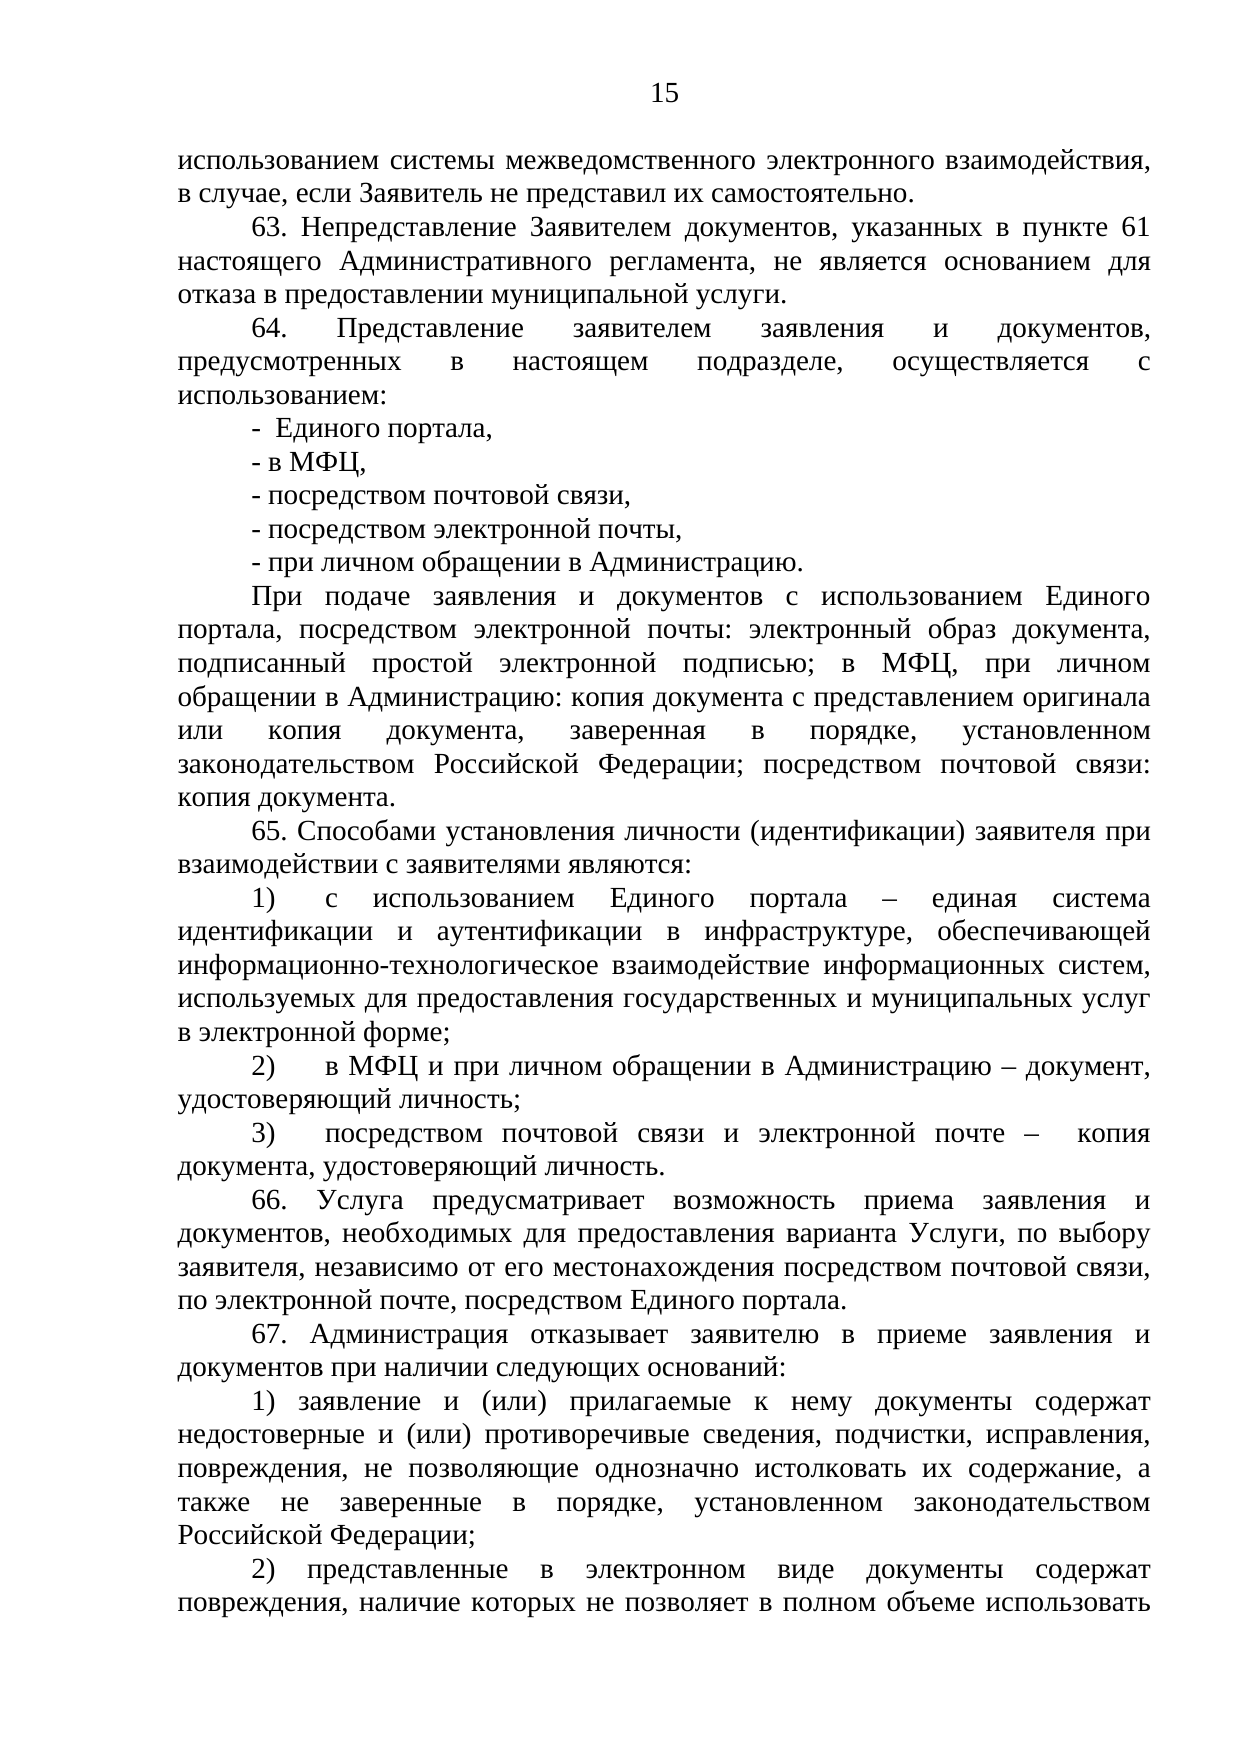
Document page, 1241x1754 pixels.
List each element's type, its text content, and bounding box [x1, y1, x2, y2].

text При подаче заявления и документов с использованием Единого портала, посредством электронной почты: электронный образ документа, подписанный простой электронной подписью; в МФЦ, при личном обращении в Администрацию: копия документа с представлением оригинала или копия документа, заверенная в порядке, установленном законодательством Российской Федерации; посредством почтовой связи: копия документа. [177, 578, 1152, 813]
list посредством почтовой связи и электронной почте – копия документа, удостоверяющий личность. [177, 1115, 1152, 1182]
text 66. Услуга предусматривает возможность приема заявления и документов, необходимых для предоставления варианта Услуги, по выбору заявителя, независимо от его местонахождения посредством почтовой связи, по электронной почте, посредством Единого портала. [177, 1182, 1152, 1316]
text - посредством почтовой связи, [177, 477, 1152, 511]
list с использованием Единого портала – единая система идентификации и аутентификации в инфраструктуре, обеспечивающей информационно-технологическое взаимодействие информационных систем, используемых для предоставления государственных и муниципальных услуг в электронной форме; [177, 880, 1152, 1048]
text - Единого портала, [177, 410, 1152, 444]
list в МФЦ и при личном обращении в Администрацию – документ, удостоверяющий личность; [177, 1048, 1152, 1115]
text 67. Администрация отказывает заявителю в приеме заявления и документов при наличии следующих оснований: [177, 1316, 1152, 1383]
text 1) заявление и (или) прилагаемые к нему документы содержат недостоверные и (или) противоречивые сведения, подчистки, исправления, повреждения, не позволяющие однозначно истолковать их содержание, а также не заверенные в порядке, установленном законодательством Российской Федерации; [177, 1383, 1152, 1551]
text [177, 1551, 1152, 1618]
text 63. Непредставление Заявителем документов, указанных в пункте 61 настоящего Административного регламента, не является основанием для отказа в предоставлении муниципальной услуги. [177, 209, 1152, 310]
text 65. Способами установления личности (идентификации) заявителя при взаимодействии с заявителями являются: [177, 813, 1152, 880]
text - в МФЦ, [177, 444, 1152, 477]
text - при личном обращении в Администрацию. [177, 544, 1152, 578]
text 64. Представление заявителем заявления и документов, предусмотренных в настоящем подразделе, осуществляется с использованием: [177, 310, 1152, 410]
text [177, 142, 1152, 209]
text - посредством электронной почты, [177, 511, 1152, 544]
